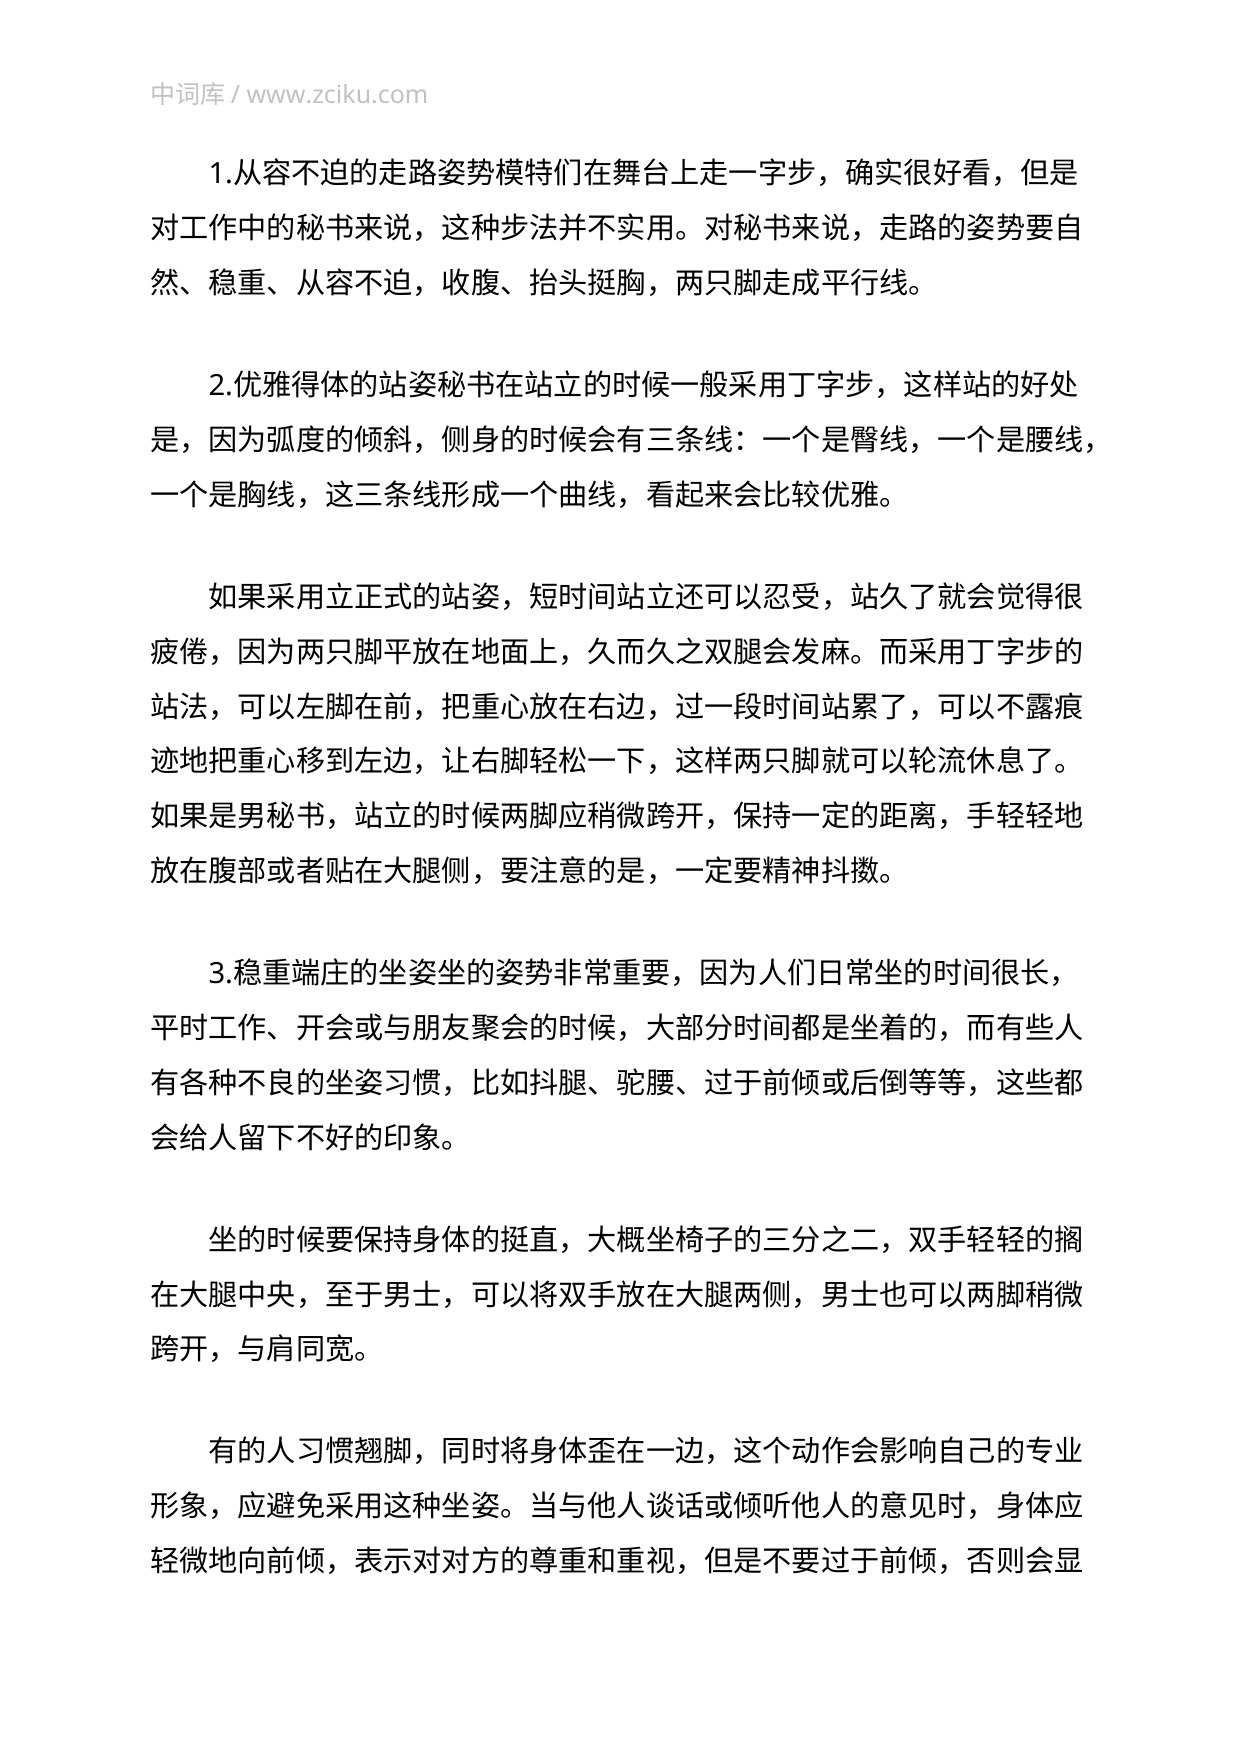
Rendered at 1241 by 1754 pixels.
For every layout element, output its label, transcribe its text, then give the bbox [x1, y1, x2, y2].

text 2.优雅得体的站姿秘书在站立的时候一般采用丁字步，这样站的好处是，因为弧度的倾斜，侧身的时候会有三条线：一个是臀线，一个是腰线，一个是胸线，这三条线形成一个曲线，看起来会比较优雅。 [150, 362, 1090, 514]
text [150, 1428, 1090, 1580]
text 如果采用立正式的站姿，短时间站立还可以忍受，站久了就会觉得很疲倦，因为两只脚平放在地面上，久而久之双腿会发麻。而采用丁字步的站法，可以左脚在前，把重心放在右边，过一段时间站累了，可以不露痕迹地把重心移到左边，让右脚轻松一下，这样两只脚就可以轮流休息了。如果是男秘书，站立的时候两脚应稍微跨开，保持一定的距离，手轻轻地放在腹部或者贴在大腿侧，要注意的是，一定要精神抖擞。 [150, 573, 1090, 890]
text 坐的时候要保持身体的挺直，大概坐椅子的三分之二，双手轻轻的搁在大腿中央，至于男士，可以将双手放在大腿两侧，男士也可以两脚稍微跨开，与肩同宽。 [150, 1216, 1090, 1368]
text 1.从容不迫的走路姿势模特们在舞台上走一字步，确实很好看，但是对工作中的秘书来说，这种步法并不实用。对秘书来说，走路的姿势要自然、稳重、从容不迫，收腹、抬头挺胸，两只脚走成平行线。 [150, 150, 1090, 302]
text 3.稳重端庄的坐姿坐的姿势非常重要，因为人们日常坐的时间很长，平时工作、开会或与朋友聚会的时候，大部分时间都是坐着的，而有些人有各种不良的坐姿习惯，比如抖腿、驼腰、过于前倾或后倒等等，这些都会给人留下不好的印象。 [150, 949, 1090, 1157]
